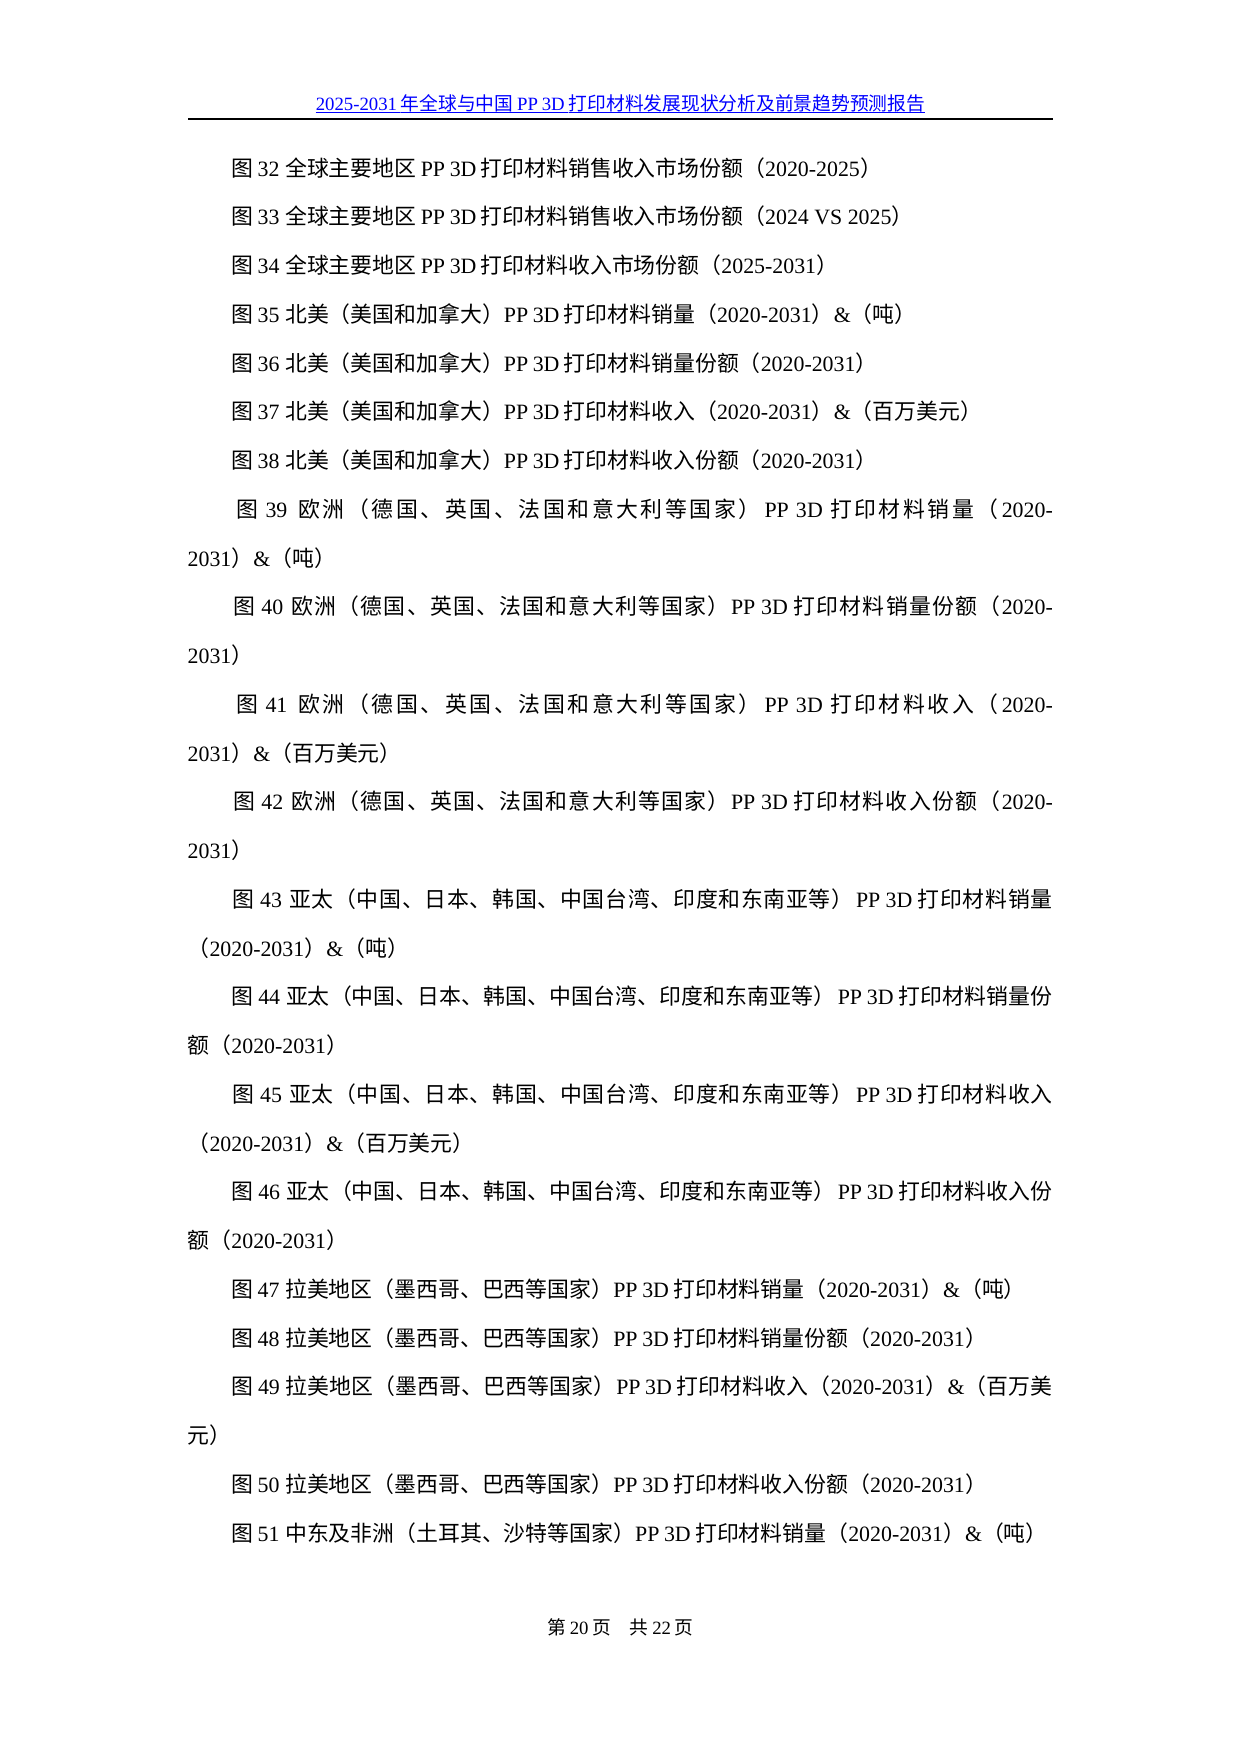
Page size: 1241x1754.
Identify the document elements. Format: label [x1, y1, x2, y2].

text [187, 150, 1053, 1548]
